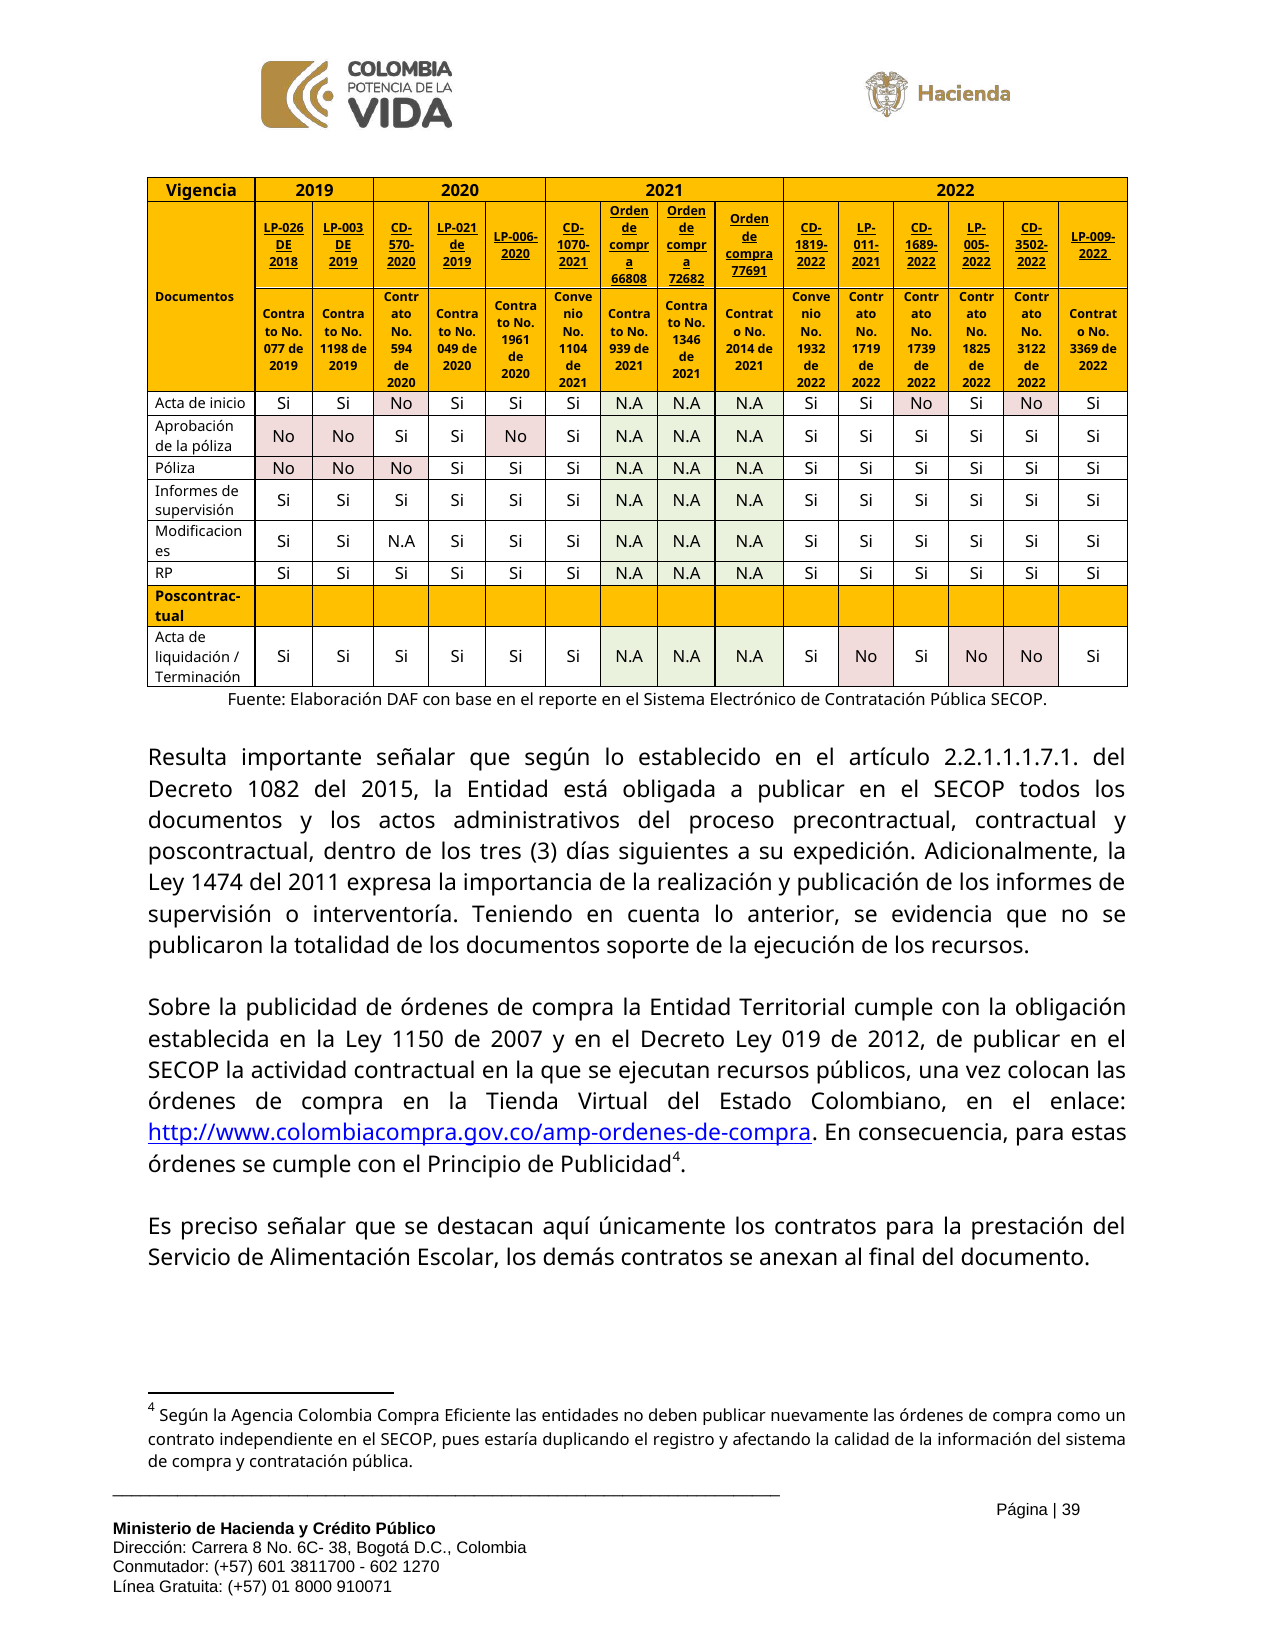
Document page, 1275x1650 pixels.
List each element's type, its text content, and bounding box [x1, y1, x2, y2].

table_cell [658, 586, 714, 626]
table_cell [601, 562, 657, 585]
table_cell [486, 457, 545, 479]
table_cell Contrato No. 594 de 2020 [374, 289, 428, 391]
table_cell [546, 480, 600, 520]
text Fuente: Elaboración DAF con base en el reporte en el Sistema Electrónico de Contratación Pública SECOP. [148, 687, 1127, 710]
text Es preciso señalar que se destacan aquí únicamente los contratos para la prestación del Servicio de Alimentación Escolar, los demás contratos se anexan al final del documento. [148, 1210, 1127, 1272]
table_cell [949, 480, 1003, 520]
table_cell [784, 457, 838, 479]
table_cell Contrato No. 049 de 2020 [429, 289, 485, 391]
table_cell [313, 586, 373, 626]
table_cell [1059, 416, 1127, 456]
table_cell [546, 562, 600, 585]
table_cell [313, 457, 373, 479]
table_cell CD-570-2020 [374, 202, 428, 287]
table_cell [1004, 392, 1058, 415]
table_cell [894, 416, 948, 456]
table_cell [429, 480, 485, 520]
table_cell Contrato No. 3369 de 2022 [1059, 289, 1127, 391]
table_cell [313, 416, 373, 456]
table_cell Contrato No. 077 de 2019 [256, 289, 312, 391]
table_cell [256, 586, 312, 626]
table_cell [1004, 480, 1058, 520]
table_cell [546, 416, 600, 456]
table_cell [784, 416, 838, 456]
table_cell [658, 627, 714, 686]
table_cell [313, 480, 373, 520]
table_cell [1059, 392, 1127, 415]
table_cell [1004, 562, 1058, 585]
table_cell Orden de compra 66808 [601, 202, 657, 287]
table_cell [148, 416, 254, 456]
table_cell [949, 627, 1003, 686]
table_cell Contrato No. 3122 de 2022 [1004, 289, 1058, 391]
text Sobre la publicidad de órdenes de compra la Entidad Territorial cumple con la obligación establecida en la Ley 1150 de 2007 y en el Decreto Ley 019 de 2012, de publicar en el SECOP la actividad contractual en la que se ejecutan recursos públicos, una vez colocan las órdenes de compra en la Tienda Virtual del Estado Colombiano, en el enlace: http://www.colombiacompra.gov.co/amp-ordenes-de-compra. En consecuencia, para estas órdenes se cumple con el Principio de Publicidad. [148, 991, 1127, 1179]
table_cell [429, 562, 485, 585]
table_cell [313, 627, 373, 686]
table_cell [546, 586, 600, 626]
table_header 2020 [374, 178, 545, 201]
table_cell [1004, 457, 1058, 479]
table_cell LP-005-2022 [949, 202, 1003, 287]
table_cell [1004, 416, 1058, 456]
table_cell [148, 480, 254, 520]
table_cell Contrato No. 2014 de 2021 [716, 289, 783, 391]
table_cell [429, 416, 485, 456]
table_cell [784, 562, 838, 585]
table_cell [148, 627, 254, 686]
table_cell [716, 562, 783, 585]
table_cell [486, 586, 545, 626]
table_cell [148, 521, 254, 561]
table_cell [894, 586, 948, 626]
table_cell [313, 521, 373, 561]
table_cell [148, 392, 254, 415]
table_cell Documentos [148, 202, 254, 391]
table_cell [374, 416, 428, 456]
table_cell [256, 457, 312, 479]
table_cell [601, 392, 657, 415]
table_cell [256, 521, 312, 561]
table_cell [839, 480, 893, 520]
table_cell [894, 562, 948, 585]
table_cell Contrato No. 1961 de 2020 [486, 289, 545, 391]
table_cell LP-006-2020 [486, 202, 545, 287]
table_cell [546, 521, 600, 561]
table_cell Convenio No. 1932 de 2022 [784, 289, 838, 391]
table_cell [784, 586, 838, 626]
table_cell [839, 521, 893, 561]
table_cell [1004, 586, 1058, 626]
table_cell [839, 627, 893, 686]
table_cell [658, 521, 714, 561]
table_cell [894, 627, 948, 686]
table_cell Contrato No. 1739 de 2022 [894, 289, 948, 391]
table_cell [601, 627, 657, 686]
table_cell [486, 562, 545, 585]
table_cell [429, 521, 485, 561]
table_cell Convenio No. 1104 de 2021 [546, 289, 600, 391]
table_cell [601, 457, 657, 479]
table_cell Contrato No. 1719 de 2022 [839, 289, 893, 391]
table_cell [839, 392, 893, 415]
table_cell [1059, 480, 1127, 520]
table_cell Contrato No. 939 de 2021 [601, 289, 657, 391]
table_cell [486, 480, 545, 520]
table_cell LP-009-2022 [1059, 202, 1127, 287]
text Resulta importante señalar que según lo establecido en el artículo 2.2.1.1.1.7.1. del Decreto 1082 del 2015, la Entidad está obligada a publicar en el SECOP todos los documentos y los actos administrativos del proceso precontractual, contractual y poscontractual, dentro de los tres (3) días siguientes a su expedición. Adicionalmente, la Ley 1474 del 2011 expresa la importancia de la realización y publicación de los informes de supervisión o interventoría. Teniendo en cuenta lo anterior, se evidencia que no se publicaron la totalidad de los documentos soporte de la ejecución de los recursos. [148, 741, 1127, 960]
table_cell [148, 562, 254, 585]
table_cell LP-003 DE 2019 [313, 202, 373, 287]
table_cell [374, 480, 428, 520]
table_cell CD-1819-2022 [784, 202, 838, 287]
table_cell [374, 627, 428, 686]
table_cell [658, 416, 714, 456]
table_cell CD-1070-2021 [546, 202, 600, 287]
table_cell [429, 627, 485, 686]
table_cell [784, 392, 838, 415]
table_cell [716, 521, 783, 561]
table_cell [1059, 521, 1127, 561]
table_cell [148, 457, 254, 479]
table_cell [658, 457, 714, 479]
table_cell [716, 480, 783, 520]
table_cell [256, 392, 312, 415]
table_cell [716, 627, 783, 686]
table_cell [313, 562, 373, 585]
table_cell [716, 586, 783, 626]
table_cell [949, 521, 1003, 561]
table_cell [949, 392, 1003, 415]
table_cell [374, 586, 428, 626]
picture [177, 27, 1157, 162]
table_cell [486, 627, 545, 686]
table_cell LP-021 de 2019 [429, 202, 485, 287]
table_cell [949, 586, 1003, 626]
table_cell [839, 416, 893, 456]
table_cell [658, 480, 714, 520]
table_header 2019 [256, 178, 373, 201]
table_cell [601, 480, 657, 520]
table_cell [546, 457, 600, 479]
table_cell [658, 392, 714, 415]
table_cell LP-026 DE 2018 [256, 202, 312, 287]
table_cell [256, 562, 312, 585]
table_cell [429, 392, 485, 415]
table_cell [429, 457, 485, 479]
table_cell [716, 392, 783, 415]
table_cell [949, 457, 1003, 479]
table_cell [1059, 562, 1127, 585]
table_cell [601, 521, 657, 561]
table_cell Contrato No. 1346 de 2021 [658, 289, 714, 391]
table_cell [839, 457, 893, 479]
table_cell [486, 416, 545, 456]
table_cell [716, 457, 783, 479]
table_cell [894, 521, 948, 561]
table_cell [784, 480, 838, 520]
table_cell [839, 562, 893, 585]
table_cell Contrato No. 1198 de 2019 [313, 289, 373, 391]
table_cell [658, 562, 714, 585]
table_header 2021 [546, 178, 783, 201]
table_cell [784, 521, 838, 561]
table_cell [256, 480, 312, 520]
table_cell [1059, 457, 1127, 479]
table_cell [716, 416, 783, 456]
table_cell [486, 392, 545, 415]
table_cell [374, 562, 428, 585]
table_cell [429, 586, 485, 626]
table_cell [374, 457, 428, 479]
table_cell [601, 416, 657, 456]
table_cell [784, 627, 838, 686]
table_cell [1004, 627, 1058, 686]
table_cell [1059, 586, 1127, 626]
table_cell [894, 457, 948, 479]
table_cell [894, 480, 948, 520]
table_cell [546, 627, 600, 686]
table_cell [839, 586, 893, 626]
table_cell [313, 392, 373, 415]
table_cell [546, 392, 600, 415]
table_header 2022 [784, 178, 1127, 201]
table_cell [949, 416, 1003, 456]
table_cell Contrato No. 1825 de 2022 [949, 289, 1003, 391]
table_cell Orden de compra 77691 [716, 202, 783, 287]
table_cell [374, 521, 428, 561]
table_cell LP-011-2021 [839, 202, 893, 287]
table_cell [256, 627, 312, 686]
table_cell CD-1689-2022 [894, 202, 948, 287]
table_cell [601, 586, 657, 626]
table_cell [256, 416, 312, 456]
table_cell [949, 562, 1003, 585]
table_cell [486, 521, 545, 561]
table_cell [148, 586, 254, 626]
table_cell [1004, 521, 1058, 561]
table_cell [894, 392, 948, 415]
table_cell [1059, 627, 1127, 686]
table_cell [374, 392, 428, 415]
table_cell Orden de compra 72682 [658, 202, 714, 287]
table_header Vigencia [148, 178, 254, 201]
table_cell CD-3502-2022 [1004, 202, 1058, 287]
